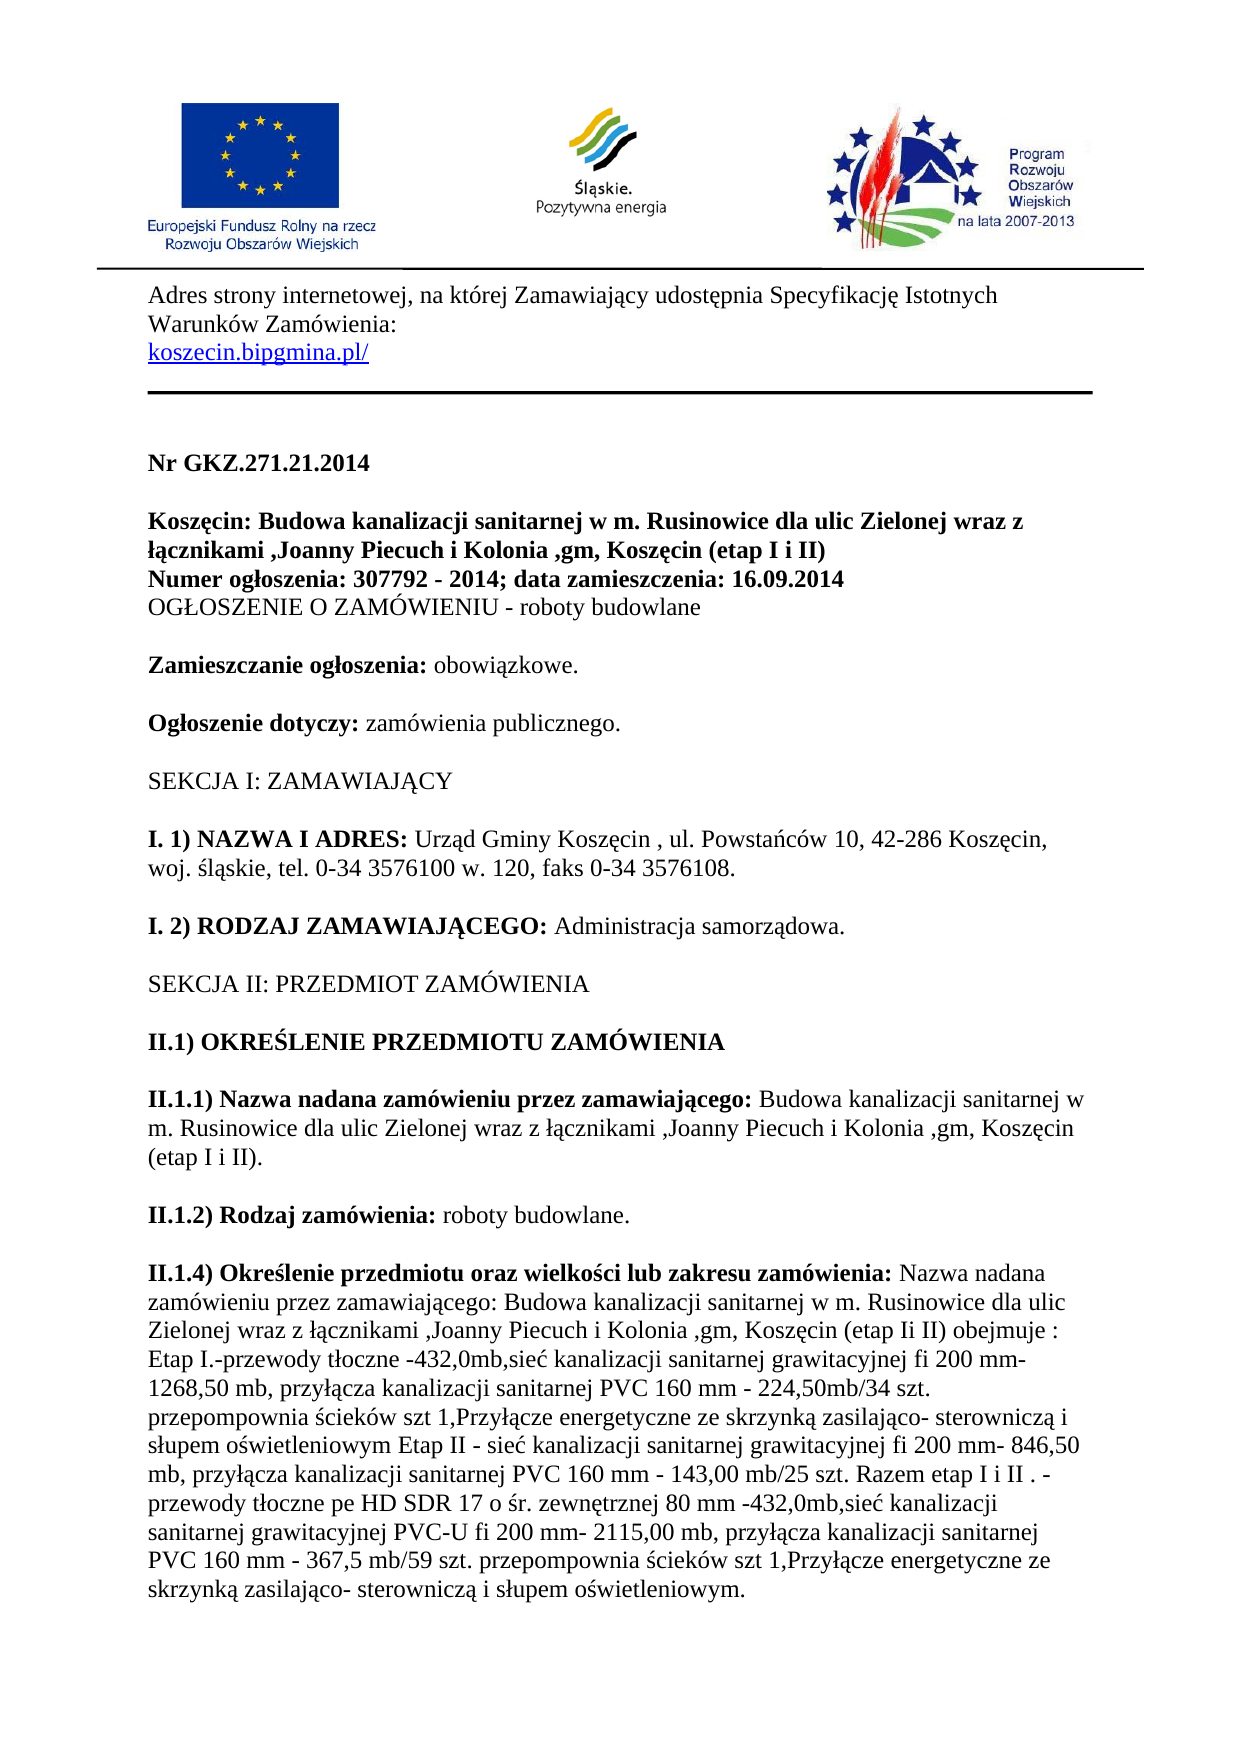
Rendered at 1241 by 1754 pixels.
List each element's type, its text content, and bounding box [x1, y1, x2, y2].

text SEKCJA II: PRZEDMIOT ZAMÓWIENIA [148, 969, 1093, 997]
text Koszęcin: Budowa kanalizacji sanitarnej w m. Rusinowice dla ulic Zielonej wraz z łącznikami ,Joanny Piecuch i Kolonia ,gm, Koszęcin (etap I i II) Numer ogłoszenia: 307792 - 2014; data zamieszczenia: 16.09.2014 OGŁOSZENIE O ZAMÓWIENIU - roboty budowlane [148, 506, 1093, 621]
text II.1.2) Rodzaj zamówienia: roboty budowlane. [148, 1200, 1093, 1229]
text I. 2) RODZAJ ZAMAWIAJĄCEGO: Administracja samorządowa. [148, 911, 1093, 939]
picture [499, 73, 703, 252]
text Zamieszczanie ogłoszenia: obowiązkowe. [148, 650, 1093, 679]
text I. 1) NAZWA I ADRES: Urząd Gminy Koszęcin , ul. Powstańców 10, 42-286 Koszęcin, woj. śląskie, tel. 0-34 3576100 w. 120, faks 0-34 3576108. [148, 824, 1093, 882]
text II.1.4) Określenie przedmiotu oraz wielkości lub zakresu zamówienia: Nazwa nadana zamówieniu przez zamawiającego: Budowa kanalizacji sanitarnej w m. Rusinowice dla ulic Zielonej wraz z łącznikami ,Joanny Piecuch i Kolonia ,gm, Koszęcin (etap Ii II) obejmuje : Etap I.-przewody tłoczne -432,0mb,sieć kanalizacji sanitarnej grawitacyjnej fi 200 mm- 1268,50 mb, przyłącza kanalizacji sanitarnej PVC 160 mm - 224,50mb/34 szt. przepompownia ścieków szt 1,Przyłącze energetyczne ze skrzynką zasilająco- sterowniczą i słupem oświetleniowym Etap II - sieć kanalizacji sanitarnej grawitacyjnej fi 200 mm- 846,50 mb, przyłącza kanalizacji sanitarnej PVC 160 mm - 143,00 mb/25 szt. Razem etap I i II . -przewody tłoczne pe HD SDR 17 o śr. zewnętrznej 80 mm -432,0mb,sieć kanalizacji sanitarnej grawitacyjnej PVC-U fi 200 mm- 2115,00 mb, przyłącza kanalizacji sanitarnej PVC 160 mm - 367,5 mb/59 szt. przepompownia ścieków szt 1,Przyłącze energetyczne ze skrzynką zasilająco- sterowniczą i słupem oświetleniowym. [148, 1258, 1093, 1603]
text Nr GKZ.271.21.2014 [148, 448, 1093, 477]
picture [814, 103, 1093, 252]
text Ogłoszenie dotyczy: zamówienia publicznego. [148, 708, 1093, 737]
text II.1.1) Nazwa nadana zamówieniu przez zamawiającego: Budowa kanalizacji sanitarnej w m. Rusinowice dla ulic Zielonej wraz z łącznikami ,Joanny Piecuch i Kolonia ,gm, Koszęcin (etap I i II). [148, 1084, 1093, 1171]
text SEKCJA I: ZAMAWIAJĄCY [148, 766, 1093, 795]
text Adres strony internetowej, na której Zamawiający udostępnia Specyfikację Istotnych Warunków Zamówienia: [148, 280, 1093, 337]
picture [147, 103, 376, 252]
text koszecin.bipgmina.pl/ [148, 337, 1093, 366]
text II.1) OKREŚLENIE PRZEDMIOTU ZAMÓWIENIA [148, 1027, 1093, 1055]
